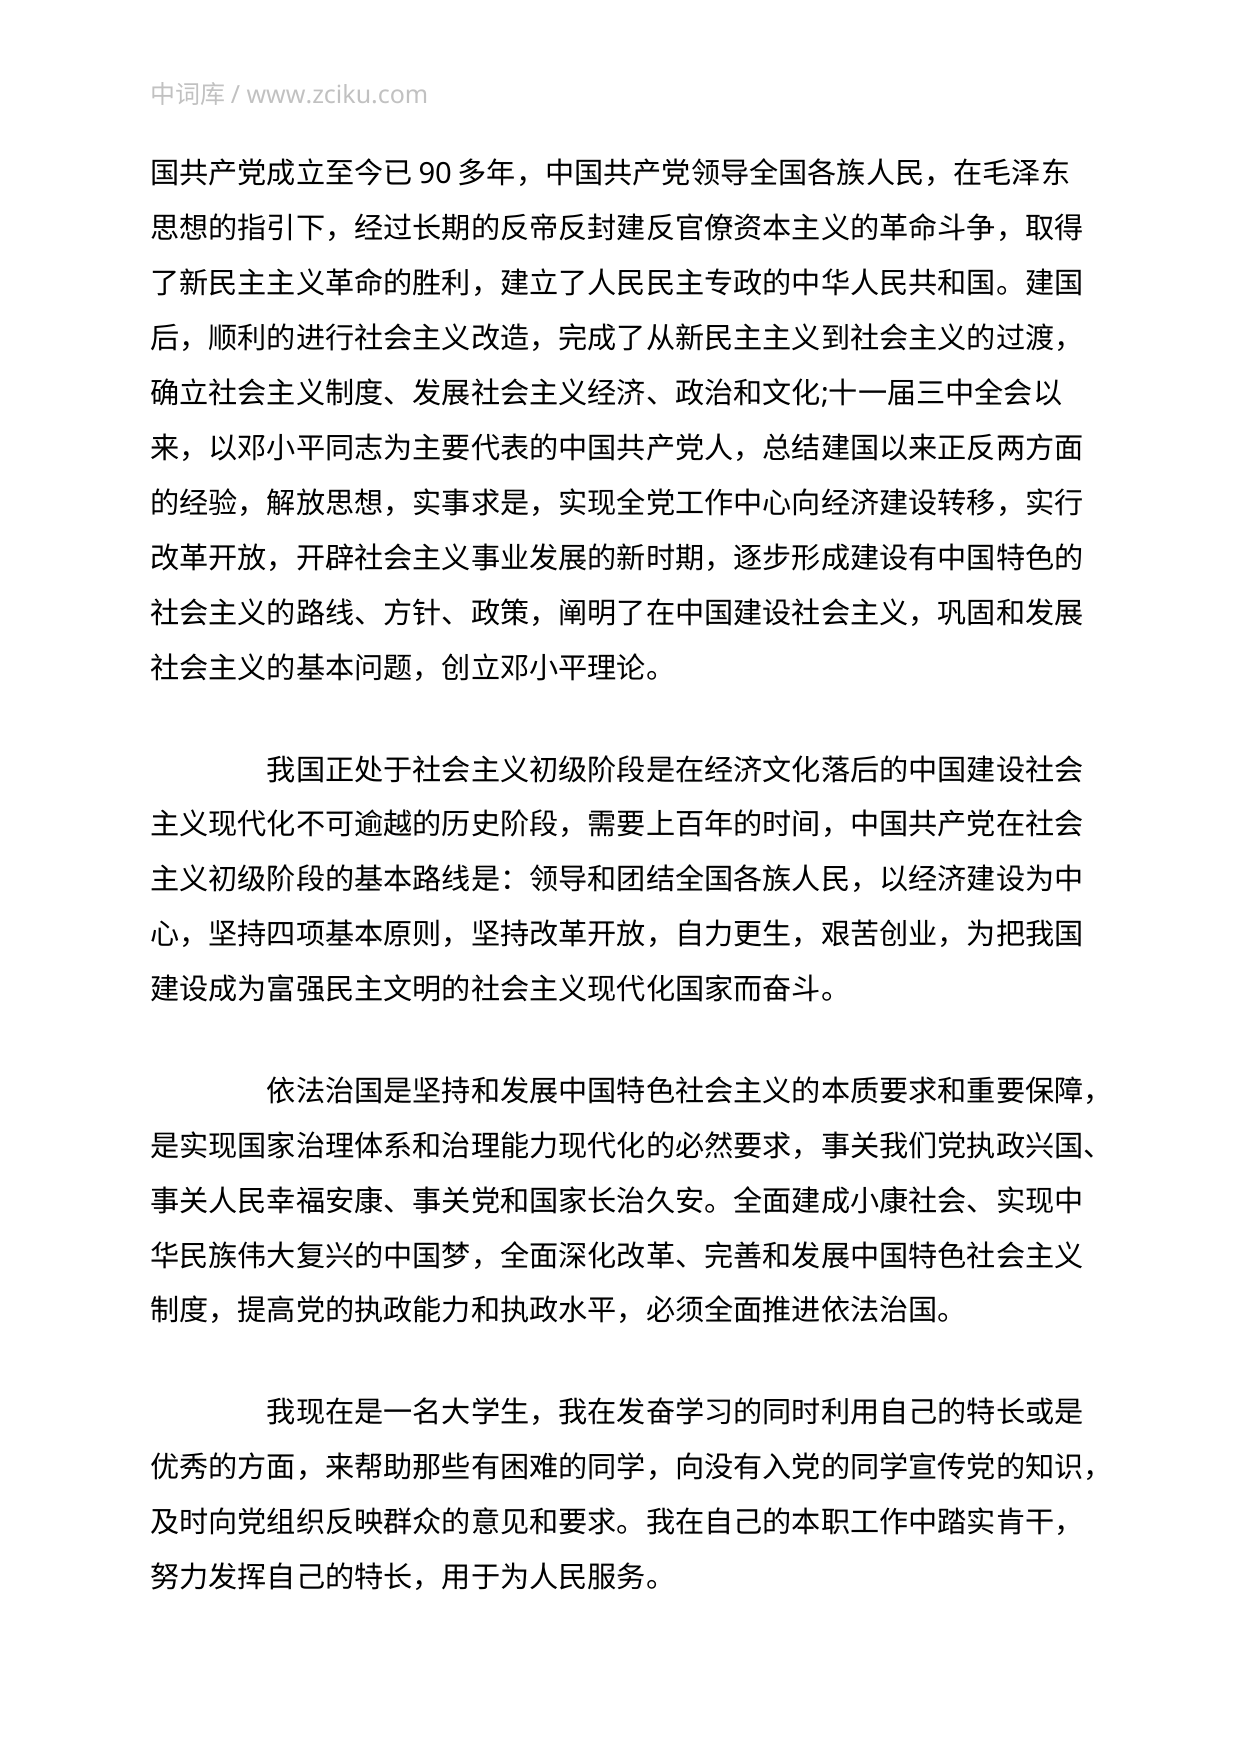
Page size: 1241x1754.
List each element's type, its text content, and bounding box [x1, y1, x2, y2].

text 依法治国是坚持和发展中国特色社会主义的本质要求和重要保障，是实现国家治理体系和治理能力现代化的必然要求，事关我们党执政兴国、事关人民幸福安康、事关党和国家长治久安。全面建成小康社会、实现中华民族伟大复兴的中国梦，全面深化改革、完善和发展中国特色社会主义制度，提高党的执政能力和执政水平，必须全面推进依法治国。 [150, 1067, 1090, 1329]
text 我现在是一名大学生，我在发奋学习的同时利用自己的特长或是优秀的方面，来帮助那些有困难的同学，向没有入党的同学宣传党的知识，及时向党组织反映群众的意见和要求。我在自己的本职工作中踏实肯干，努力发挥自己的特长，用于为人民服务。 [150, 1389, 1090, 1596]
text 我国正处于社会主义初级阶段是在经济文化落后的中国建设社会主义现代化不可逾越的历史阶段，需要上百年的时间，中国共产党在社会主义初级阶段的基本路线是：领导和团结全国各族人民，以经济建设为中心，坚持四项基本原则，坚持改革开放，自力更生，艰苦创业，为把我国建设成为富强民主文明的社会主义现代化国家而奋斗。 [150, 746, 1090, 1008]
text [150, 150, 1090, 687]
